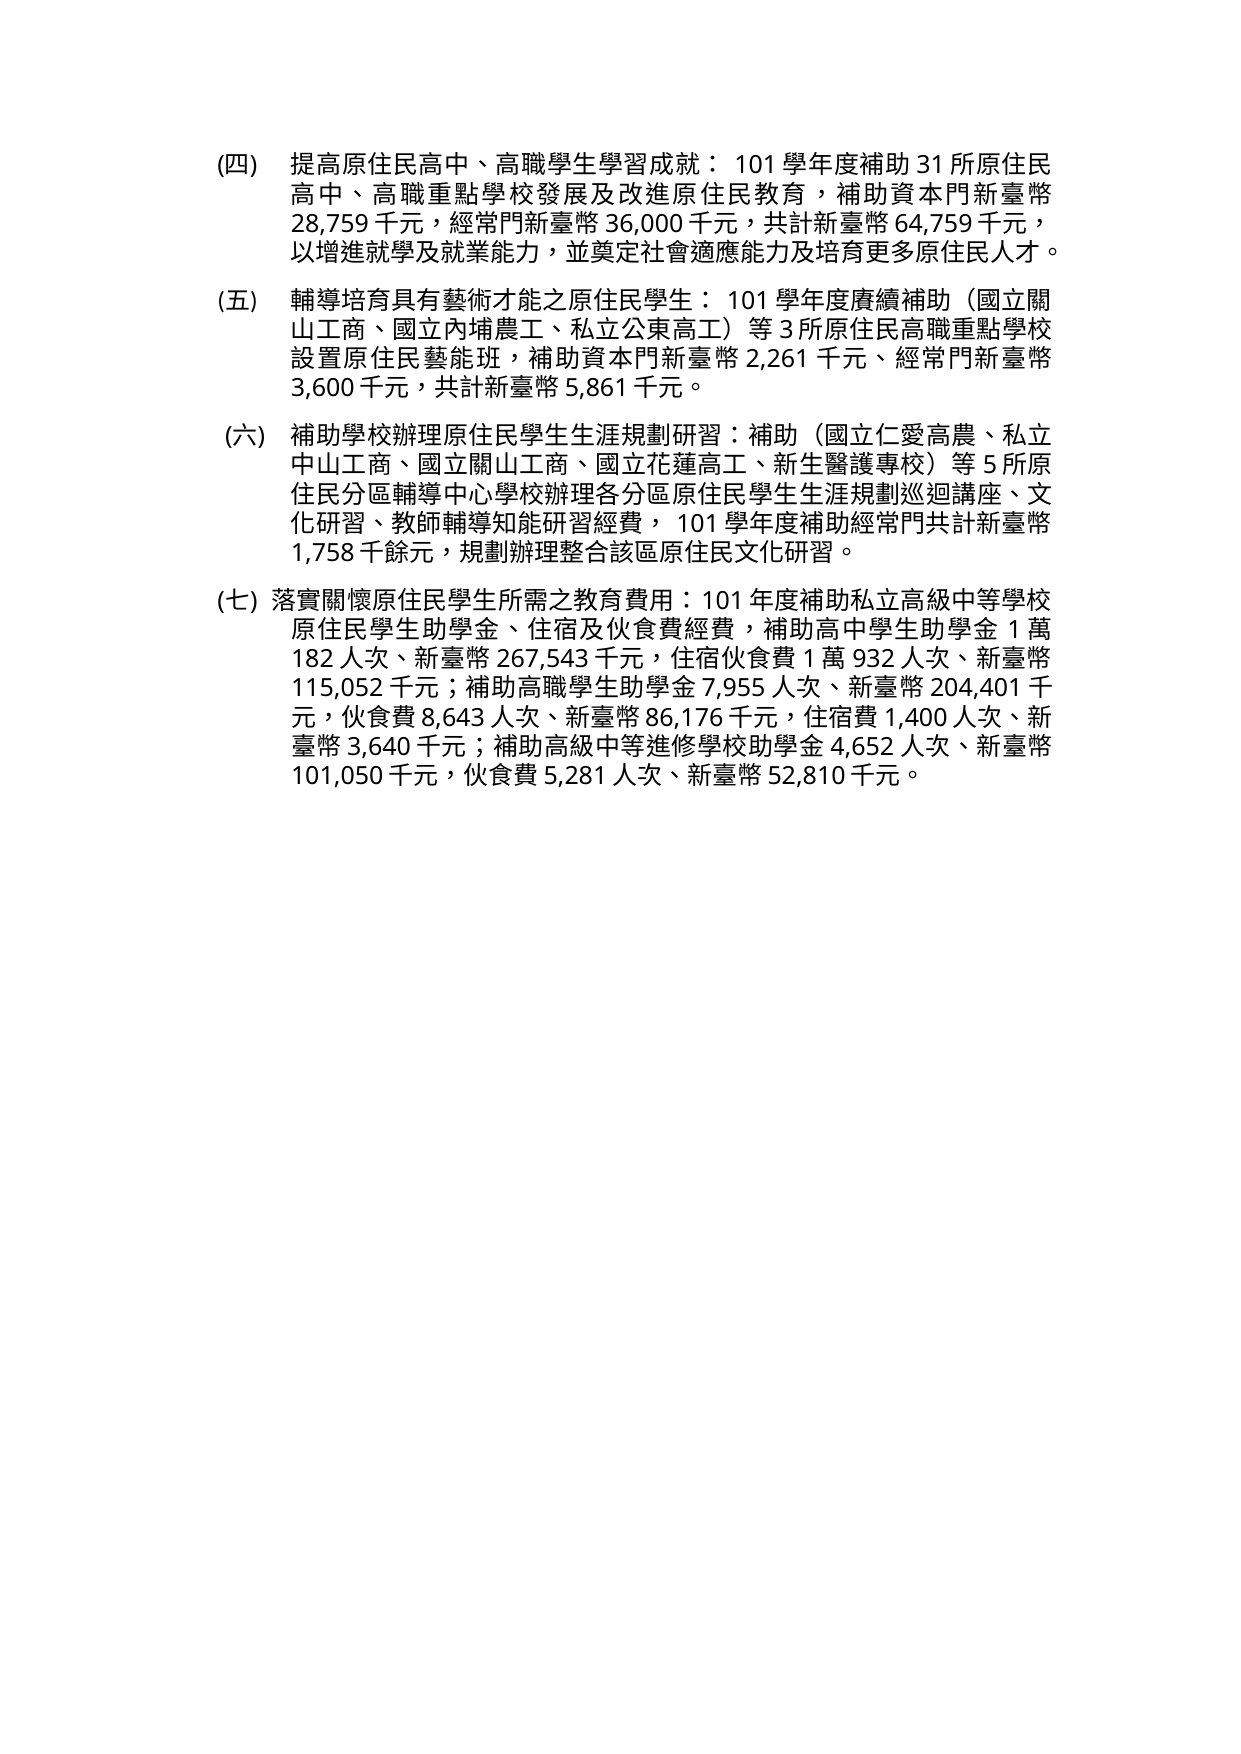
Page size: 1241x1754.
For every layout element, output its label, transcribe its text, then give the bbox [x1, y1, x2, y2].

list 輔導培育具有藝術才能之原住民學生： 101學年度賡續補助（國立關山工商、國立內埔農工、私立公東高工）等3所原住民高職重點學校設置原住民藝能班，補助資本門新臺幣2,261千元、經常門新臺幣3,600千元，共計新臺幣5,861千元。 [217, 286, 1053, 403]
list 提高原住民高中、高職學生學習成就： 101學年度補助31所原住民高中、高職重點學校發展及改進原住民教育，補助資本門新臺幣28,759千元，經常門新臺幣36,000千元，共計新臺幣64,759千元，以增進就學及就業能力，並奠定社會適應能力及培育更多原住民人才。 [217, 151, 1053, 267]
text (七) 落實關懷原住民學生所需之教育費用：101年度補助私立高級中等學校原住民學生助學金、住宿及伙食費經費，補助高中學生助學金1萬182人次、新臺幣267,543千元，住宿伙食費1萬932人次、新臺幣115,052千元；補助高職學生助學金7,955人次、新臺幣204,401千元，伙食費8,643人次、新臺幣86,176千元，住宿費1,400人次、新臺幣3,640千元；補助高級中等進修學校助學金4,652人次、新臺幣101,050千元，伙食費5,281人次、新臺幣52,810千元。 [217, 586, 1053, 790]
list 補助學校辦理原住民學生生涯規劃研習：補助（國立仁愛高農、私立中山工商、國立關山工商、國立花蓮高工、新生醫護專校）等5所原住民分區輔導中心學校辦理各分區原住民學生生涯規劃巡迴講座、文化研習、教師輔導知能研習經費， 101學年度補助經常門共計新臺幣1,758千餘元，規劃辦理整合該區原住民文化研習。 [225, 421, 1053, 567]
